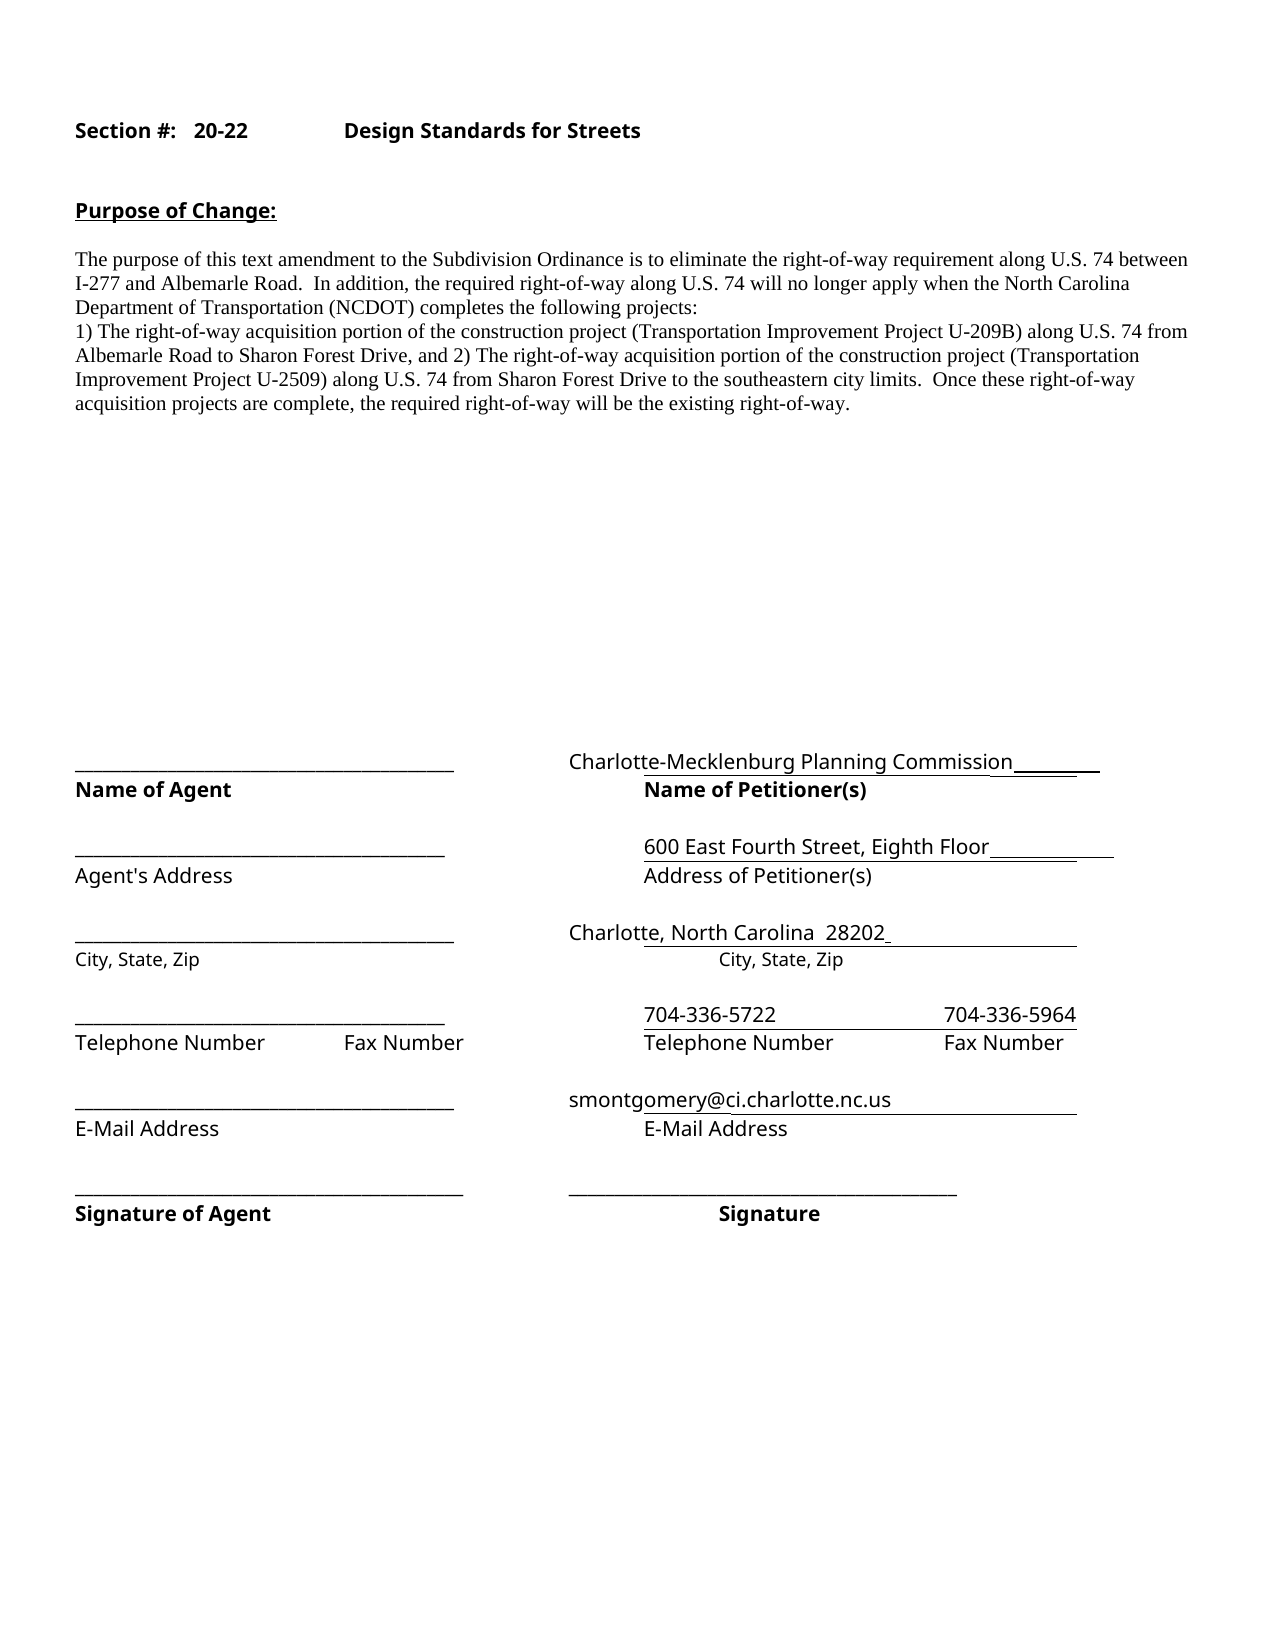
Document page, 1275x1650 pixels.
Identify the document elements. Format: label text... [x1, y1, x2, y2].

text _________________________________________ Charlotte-Mecklenburg Planning Commission [75, 747, 1230, 776]
text E-Mail Address E-Mail Address [75, 1114, 1230, 1142]
text ________________________________________ 704-336-5722 704-336-5964 [75, 1000, 1230, 1028]
text Name of Agent Name of Petitioner(s) [75, 776, 1230, 804]
text The purpose of this text amendment to the Subdivision Ordinance is to eliminate the right-of-way requirement along U.S. 74 between I-277 and Albemarle Road. In addition, the required right-of-way along U.S. 74 will no longer apply when the North Carolina Department of Transportation (NCDOT) completes the following projects: [75, 247, 1230, 319]
text ________________________________________ 600 East Fourth Street, Eighth Floor [75, 832, 1230, 861]
text Section #: 20-22 Design Standards for Streets [75, 116, 1230, 144]
text Telephone Number Fax Number Telephone Number Fax Number [75, 1028, 1230, 1057]
text __________________________________________ __________________________________________ [75, 1171, 1230, 1199]
text _________________________________________ Charlotte, North Carolina 28202 [75, 918, 1230, 946]
text _________________________________________ smontgomery@ci.charlotte.nc.us [75, 1085, 1230, 1114]
subtitle Signature of Agent Signature [75, 1199, 1230, 1228]
text City, State, Zip City, State, Zip [75, 946, 1230, 972]
text 1) The right-of-way acquisition portion of the construction project (Transportation Improvement Project U-209B) along U.S. 74 from Albemarle Road to Sharon Forest Drive, and 2) The right-of-way acquisition portion of the construction project (Transportation Improvement Project U-2509) along U.S. 74 from Sharon Forest Drive to the southeastern city limits. Once these right-of-way acquisition projects are complete, the required right-of-way will be the existing right-of-way. [75, 319, 1230, 415]
text Purpose of Change: [75, 196, 1230, 224]
text Agent's Address Address of Petitioner(s) [75, 861, 1230, 889]
